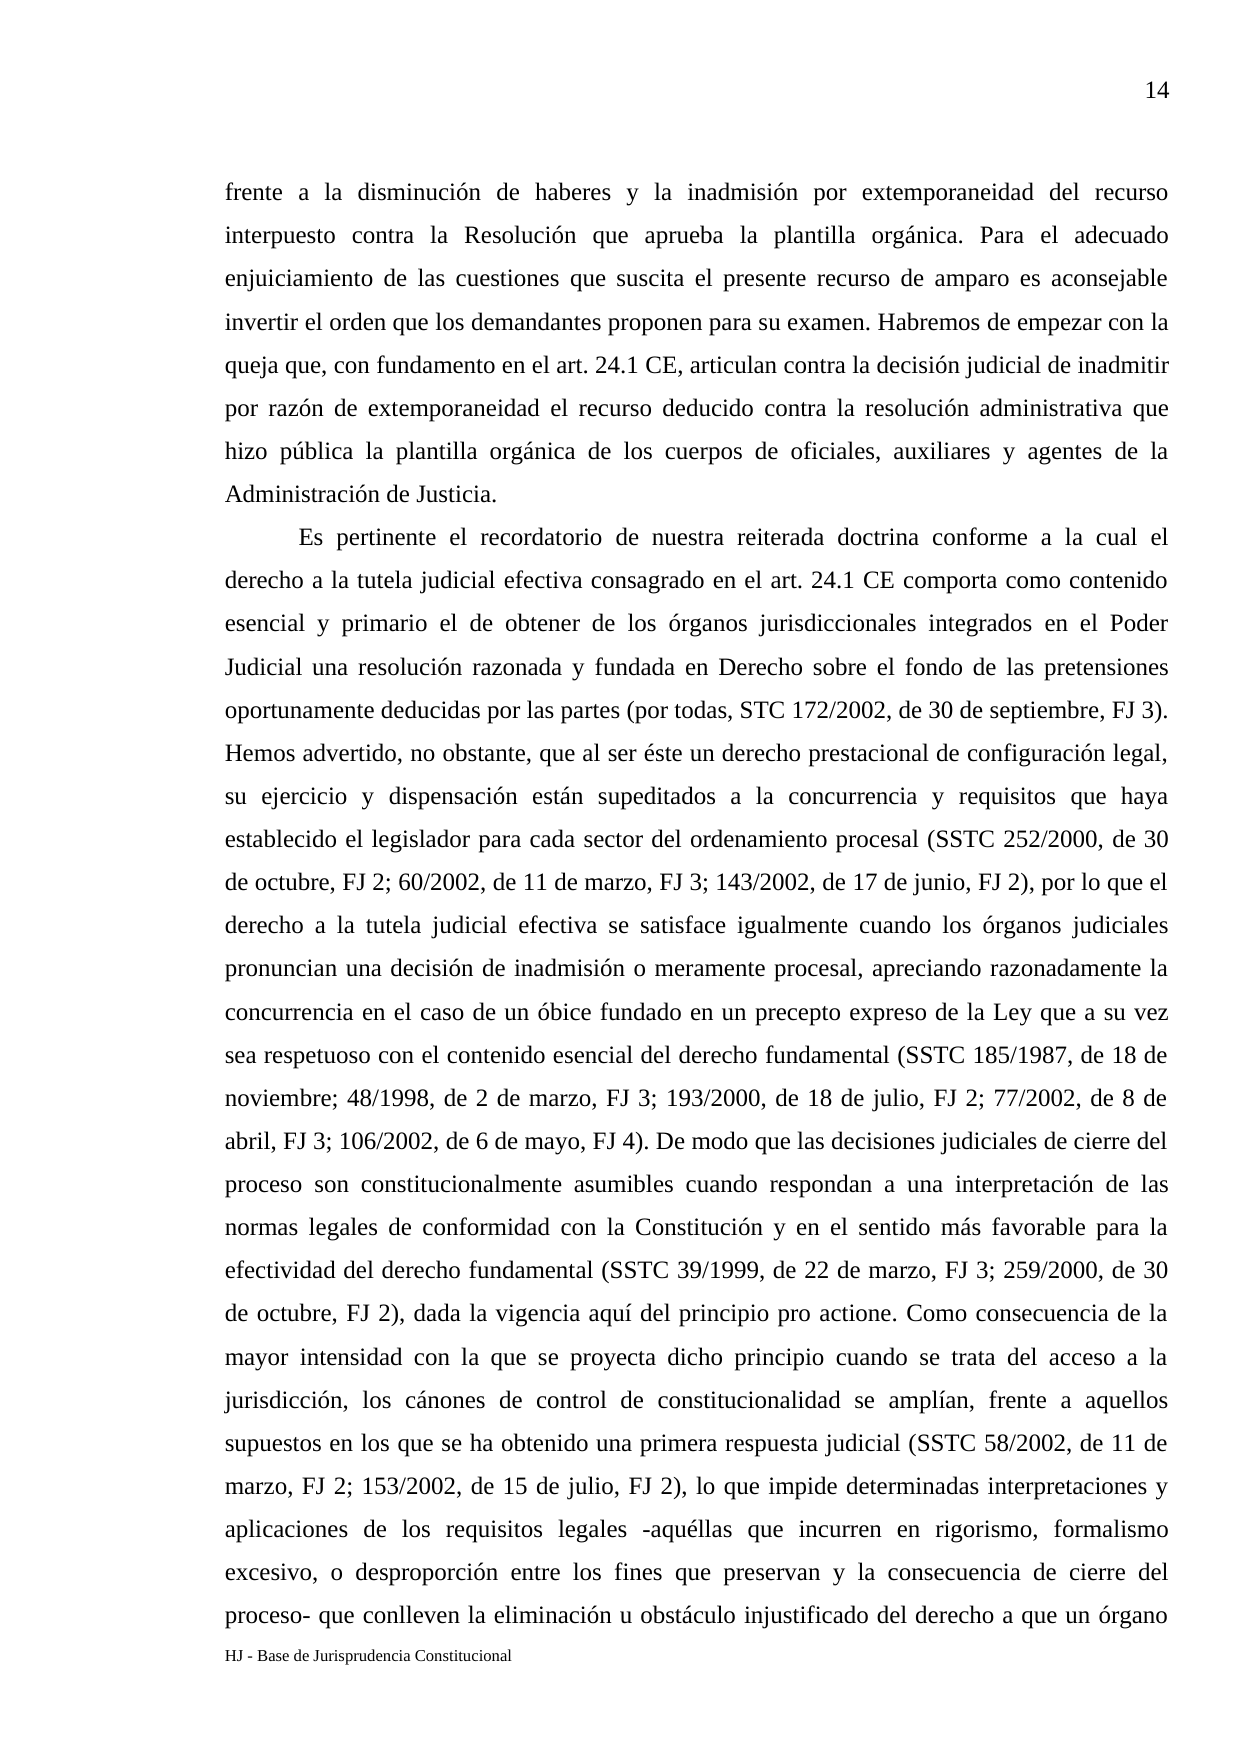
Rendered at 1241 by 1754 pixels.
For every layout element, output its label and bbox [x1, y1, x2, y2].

text [224, 522, 1169, 1629]
text [224, 177, 1169, 508]
